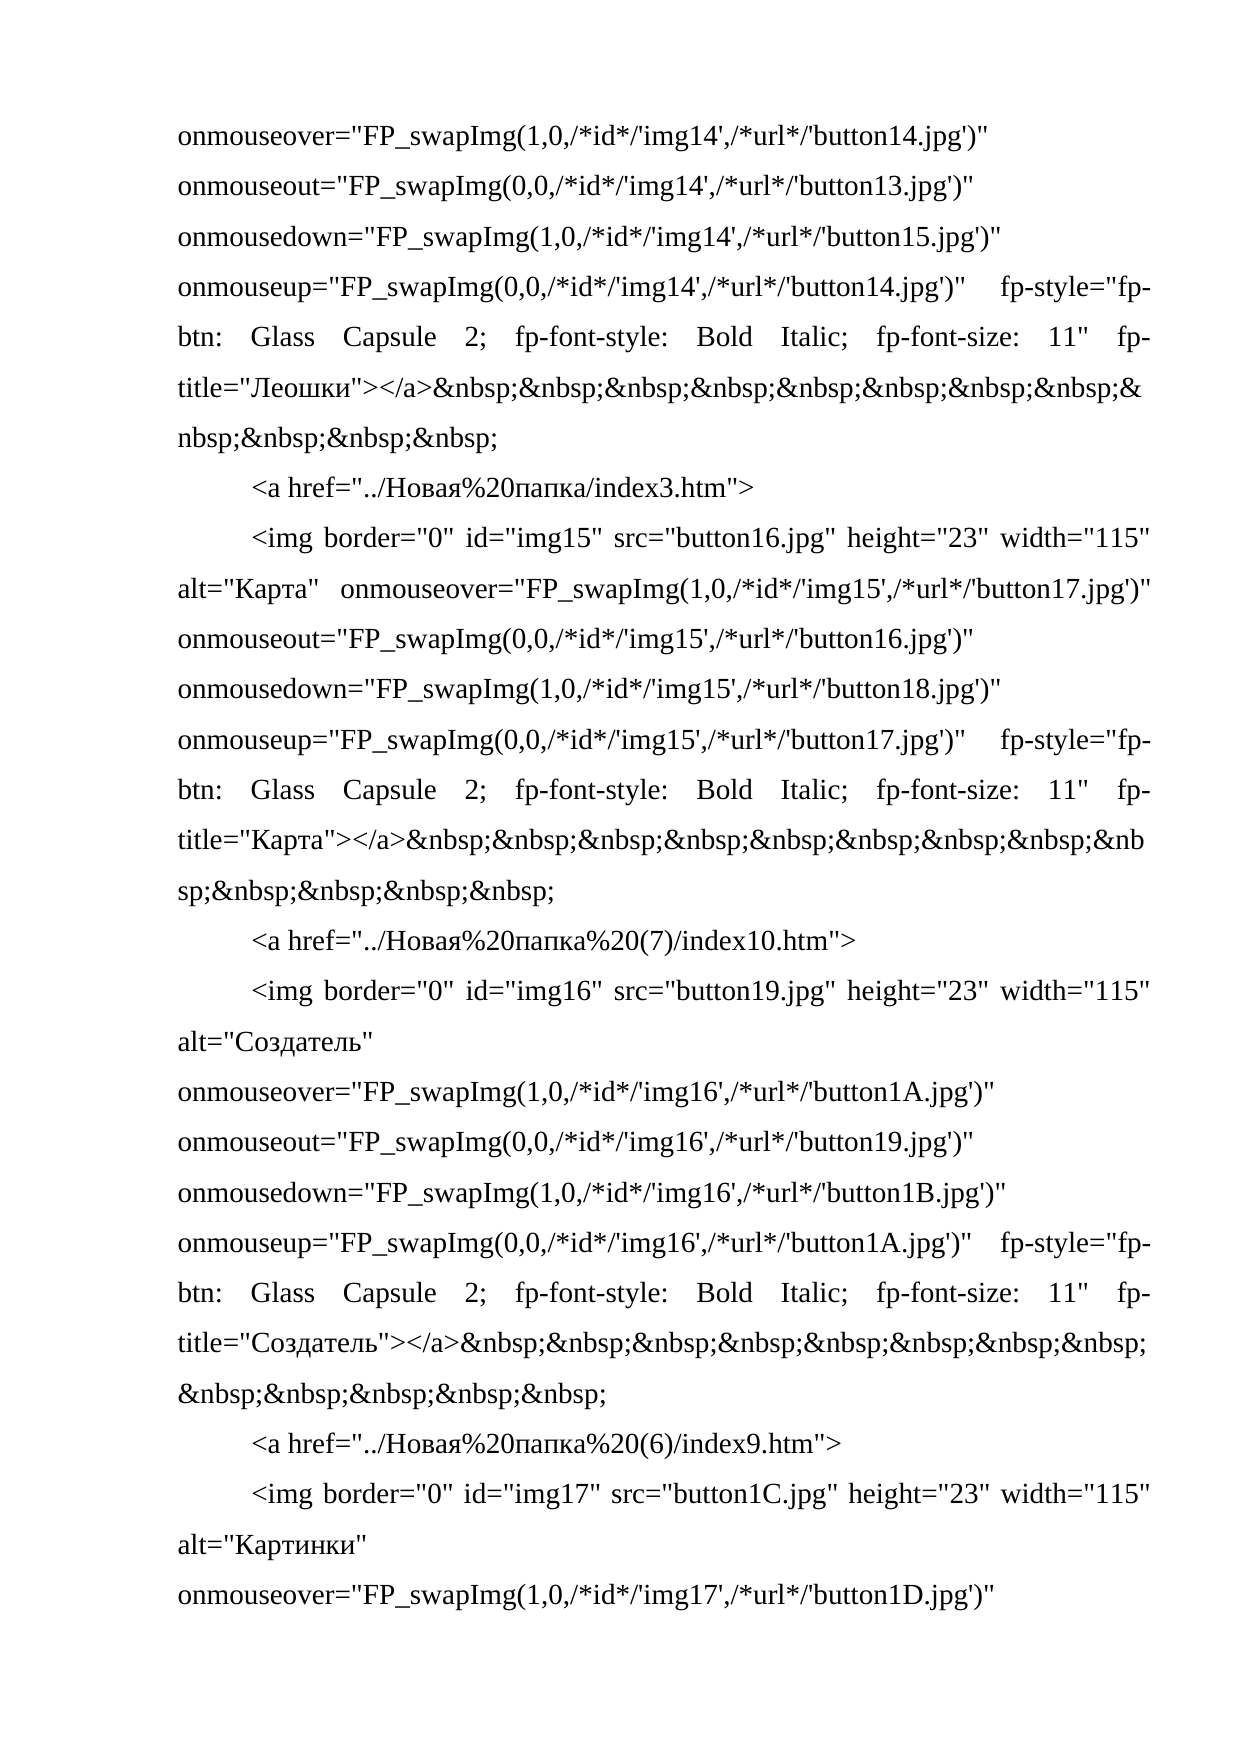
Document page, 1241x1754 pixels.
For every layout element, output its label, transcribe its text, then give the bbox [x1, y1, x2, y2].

text <img border="0" id="img15" src="button16.jpg" height="23" width="115" alt="Карта" onmouseover="FP_swapImg(1,0,/*id*/'img15',/*url*/'button17.jpg')" onmouseout="FP_swapImg(0,0,/*id*/'img15',/*url*/'button16.jpg')" onmousedown="FP_swapImg(1,0,/*id*/'img15',/*url*/'button18.jpg')" onmouseup="FP_swapImg(0,0,/*id*/'img15',/*url*/'button17.jpg')" fp-style="fp-btn: Glass Capsule 2; fp-font-style: Bold Italic; fp-font-size: 11" fp-title="Карта"></a>&nbsp;&nbsp;&nbsp;&nbsp;&nbsp;&nbsp;&nbsp;&nbsp;&nbsp;&nbsp;&nbsp;&nbsp;&nbsp; [177, 521, 1152, 906]
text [177, 1477, 1152, 1611]
text <a href="../Новая%20папка%20(7)/index10.htm"> [177, 923, 1152, 957]
text <a href="../Новая%20папка/index3.htm"> [177, 470, 1152, 504]
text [177, 118, 1152, 453]
text <a href="../Новая%20папка%20(6)/index9.htm"> [177, 1426, 1152, 1460]
text <img border="0" id="img16" src="button19.jpg" height="23" width="115" alt="Создатель" onmouseover="FP_swapImg(1,0,/*id*/'img16',/*url*/'button1A.jpg')" onmouseout="FP_swapImg(0,0,/*id*/'img16',/*url*/'button19.jpg')" onmousedown="FP_swapImg(1,0,/*id*/'img16',/*url*/'button1B.jpg')" onmouseup="FP_swapImg(0,0,/*id*/'img16',/*url*/'button1A.jpg')" fp-style="fp-btn: Glass Capsule 2; fp-font-style: Bold Italic; fp-font-size: 11" fp-title="Создатель"></a>&nbsp;&nbsp;&nbsp;&nbsp;&nbsp;&nbsp;&nbsp;&nbsp;&nbsp;&nbsp;&nbsp;&nbsp;&nbsp; [177, 973, 1152, 1409]
